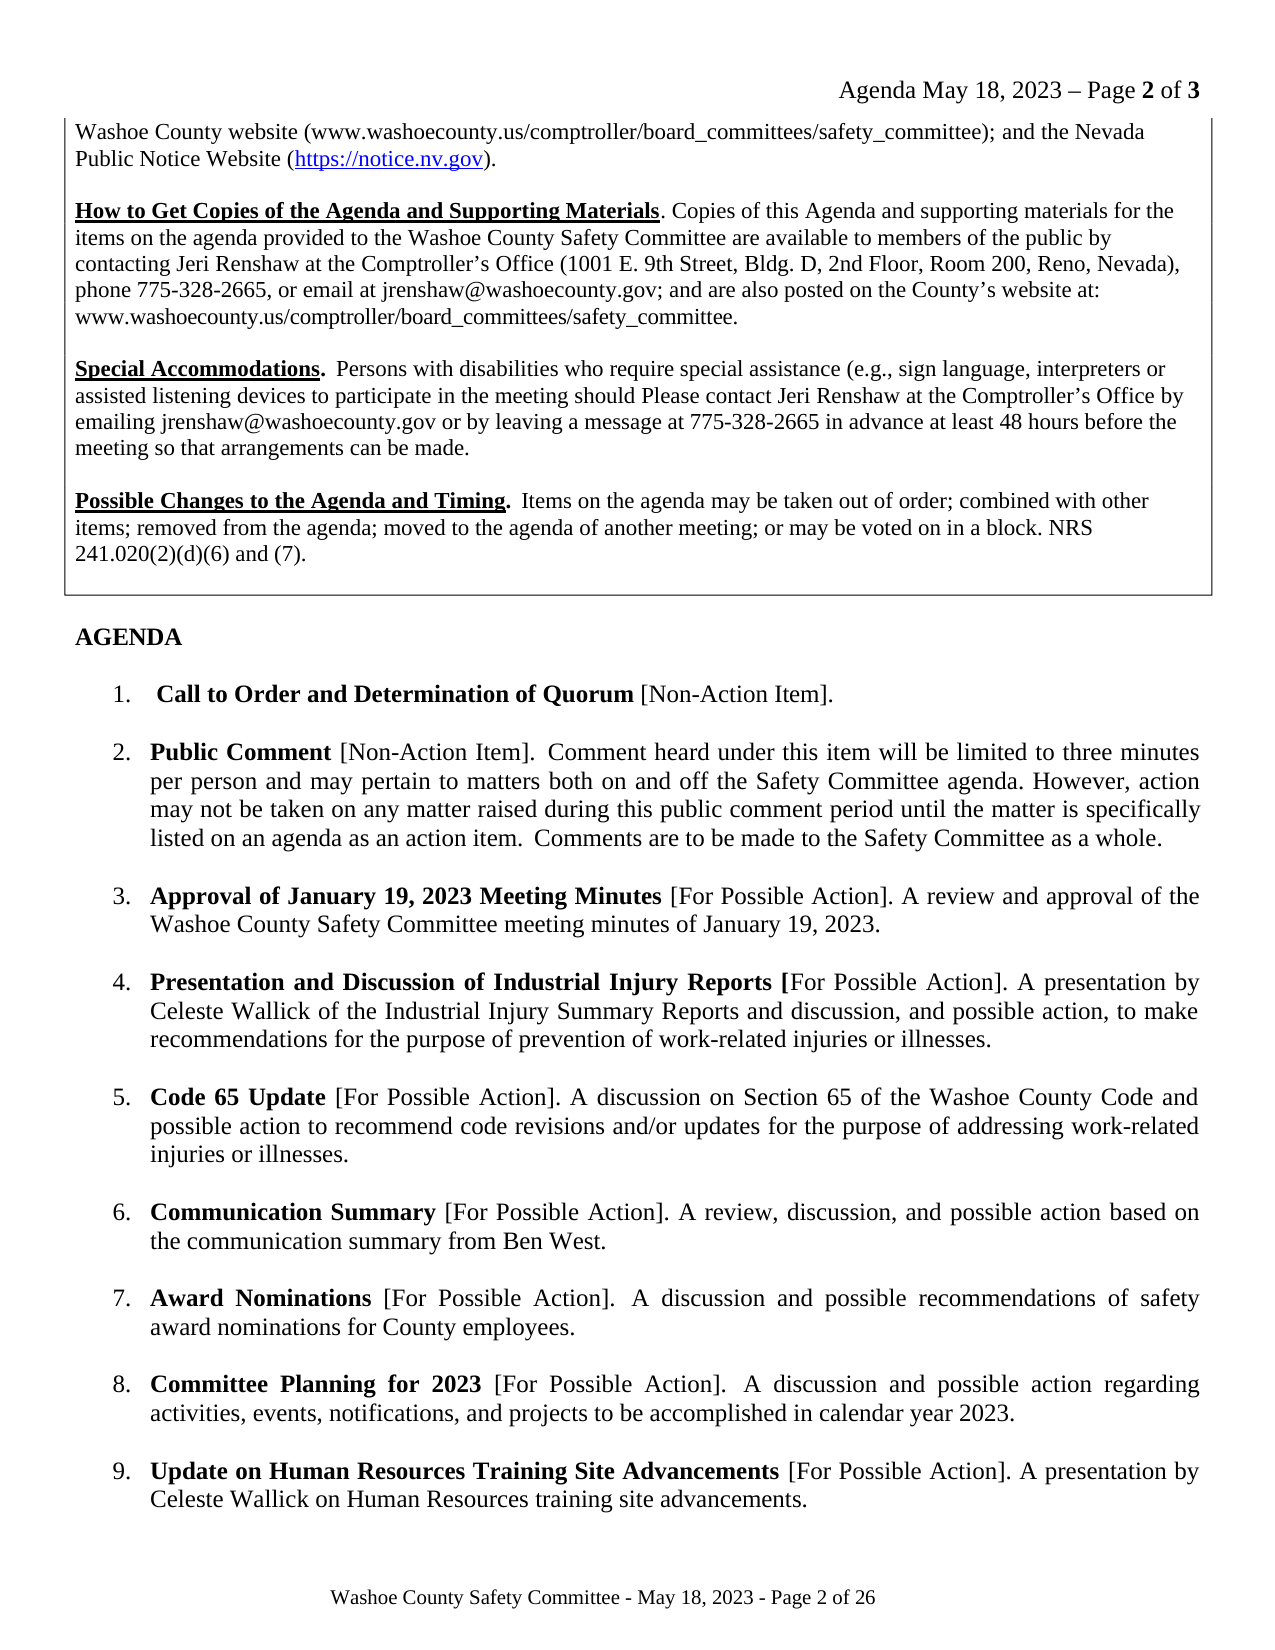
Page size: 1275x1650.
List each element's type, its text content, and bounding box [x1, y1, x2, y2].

text Washoe County Safety Committee - May 18, 2023 - Page 2 of 26 [330, 1585, 1227, 1609]
list Public Comment [Non-Action Item]. Comment heard under this item will be limited to three minutes per person and may pertain to matters both on and off the Safety Committee agenda. However, action may not be taken on any matter raised during this public comment period until the matter is specifically listed on an agenda as an action item. Comments are to be made to the Safety Committee as a whole. [112, 737, 1201, 852]
list Presentation and Discussion of Industrial Injury Reports [For Possible Action]. A presentation by Celeste Wallick of the Industrial Injury Summary Reports and discussion, and possible action, to make recommendations for the purpose of prevention of work-related injuries or illnesses. [112, 967, 1200, 1053]
list Code 65 Update [For Possible Action]. A discussion on Section 65 of the Washoe County Code and possible action to recommend code revisions and/or updates for the purpose of addressing work-related injuries or illnesses. [112, 1082, 1200, 1168]
list Call to Order and Determination of Quorum [Non-Action Item]. [112, 679, 1227, 708]
text AGENDA [75, 622, 1227, 651]
list Committee Planning for 2023 [For Possible Action]. A discussion and possible action regarding activities, events, notifications, and projects to be accomplished in calendar year 2023. [112, 1369, 1200, 1427]
list Communication Summary [For Possible Action]. A review, discussion, and possible action based on the communication summary from Ben West. [112, 1197, 1200, 1254]
list Update on Human Resources Training Site Advancements [For Possible Action]. A presentation by Celeste Wallick on Human Resources training site advancements. [112, 1456, 1200, 1513]
list Approval of January 19, 2023 Meeting Minutes [For Possible Action]. A review and approval of the Washoe County Safety Committee meeting minutes of January 19, 2023. [112, 881, 1200, 938]
list Award Nominations [For Possible Action]. A discussion and possible recommendations of safety award nominations for County employees. [112, 1283, 1200, 1341]
